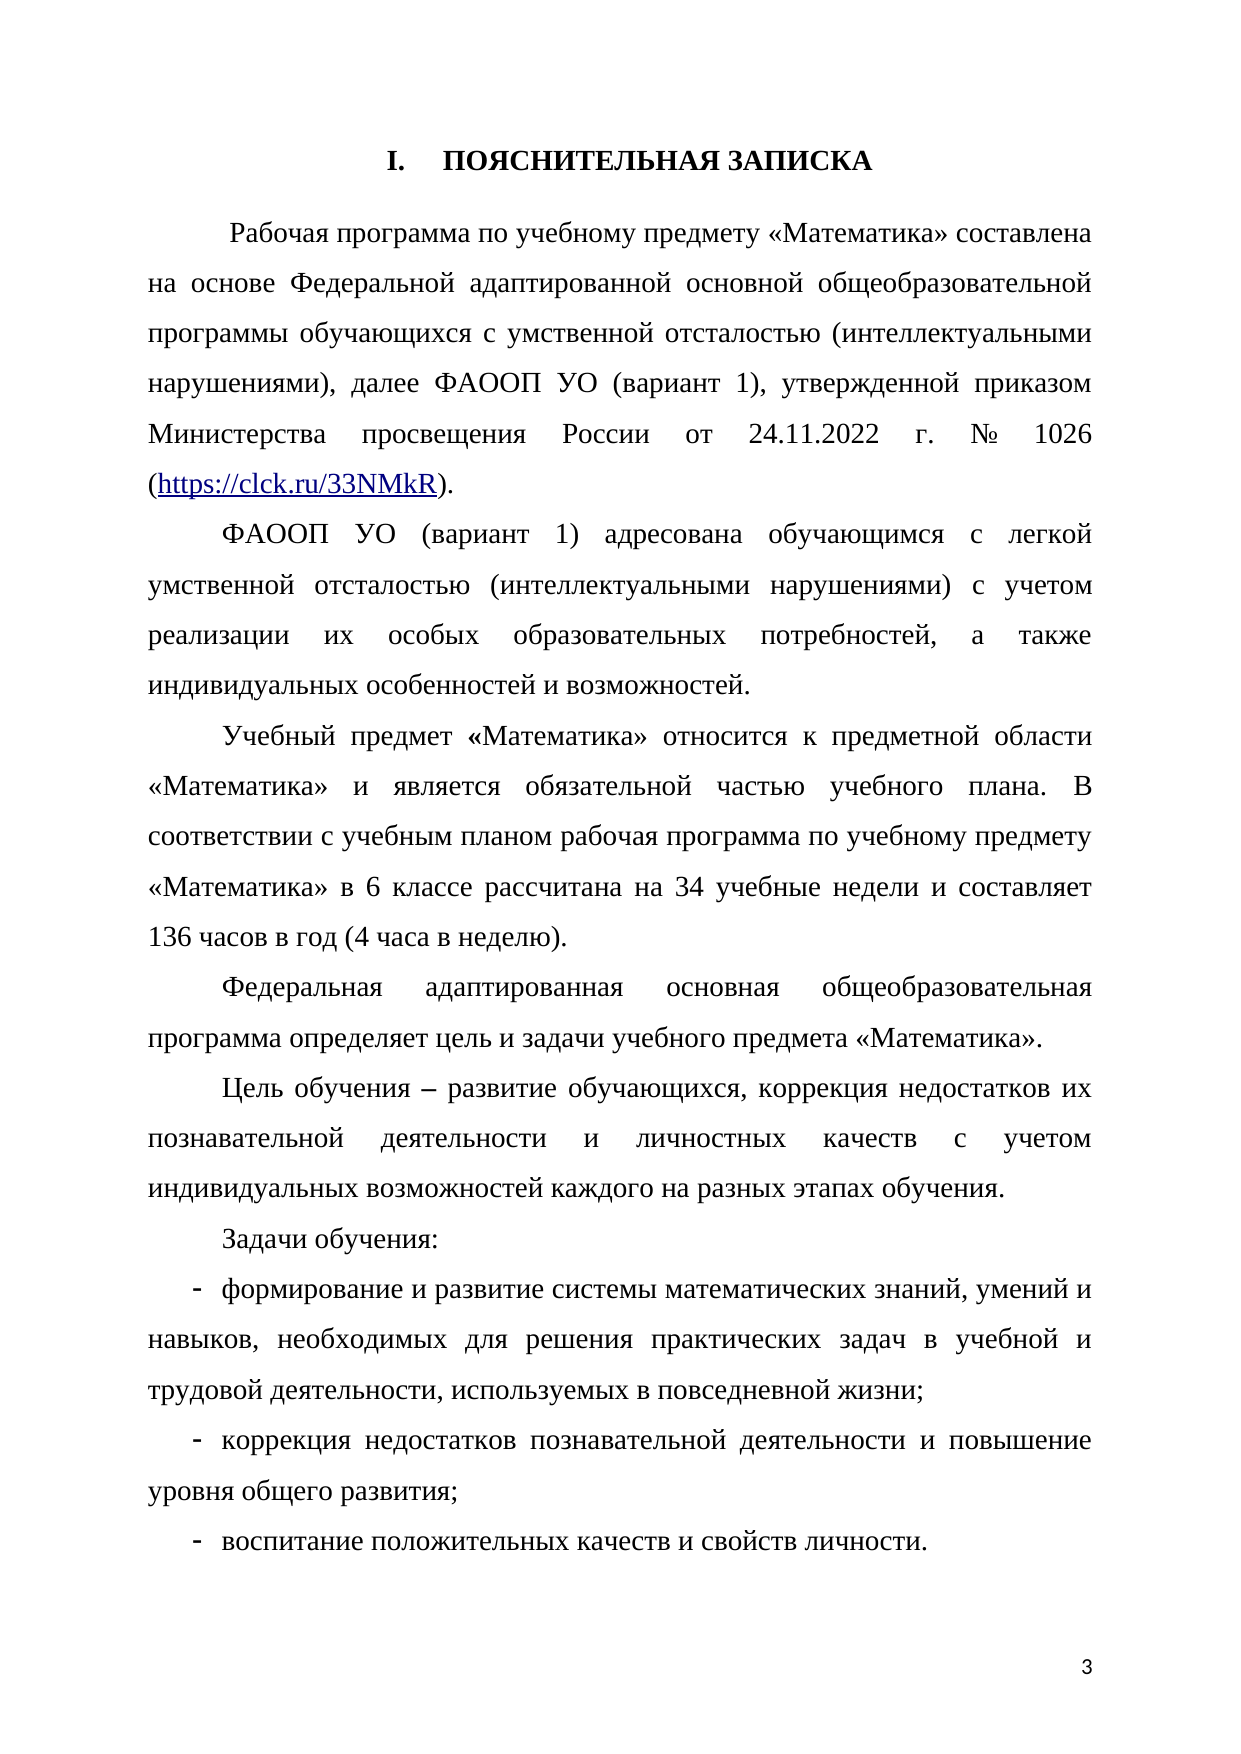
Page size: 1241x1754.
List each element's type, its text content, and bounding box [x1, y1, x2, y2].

subtitle ПОЯСНИТЕЛЬНАЯ ЗАПИСКА [185, 143, 1092, 177]
list коррекция недостатков познавательной деятельности и повышение уровня общего развития; [148, 1422, 1092, 1506]
text Федеральная адаптированная основная общеобразовательная программа определяет цель и задачи учебного предмета «Математика». [148, 969, 1092, 1053]
text Цель обучения – развитие обучающихся, коррекция недостатков их познавательной деятельности и личностных качеств с учетом индивидуальных возможностей каждого на разных этапах обучения. [148, 1070, 1092, 1204]
text Задачи обучения: [148, 1221, 1092, 1254]
list формирование и развитие системы математических знаний, умений и навыков, необходимых для решения практических задач в учебной и трудовой деятельности, используемых в повседневной жизни; [148, 1271, 1092, 1406]
text Учебный предмет «Математика» относится к предметной области «Математика» и является обязательной частью учебного плана. В соответствии с учебным планом рабочая программа по учебному предмету «Математика» в 6 классе рассчитана на 34 учебные недели и составляет 136 часов в год (4 часа в неделю). [148, 718, 1092, 953]
text Рабочая программа по учебному предмету «Математика» составлена на основе Федеральной адаптированной основной общеобразовательной программы обучающихся с умственной отсталостью (интеллектуальными нарушениями), далее ФАООП УО (вариант 1), утвержденной приказом Министерства просвещения России от 24.11.2022 г. № 1026 (https://clck.ru/33NMkR). [148, 215, 1092, 500]
text ФАООП УО (вариант 1) адресована обучающимся с легкой умственной отсталостью (интеллектуальными нарушениями) с учетом реализации их особых образовательных потребностей, а также индивидуальных особенностей и возможностей. [148, 517, 1092, 701]
list воспитание положительных качеств и свойств личности. [148, 1523, 1092, 1557]
